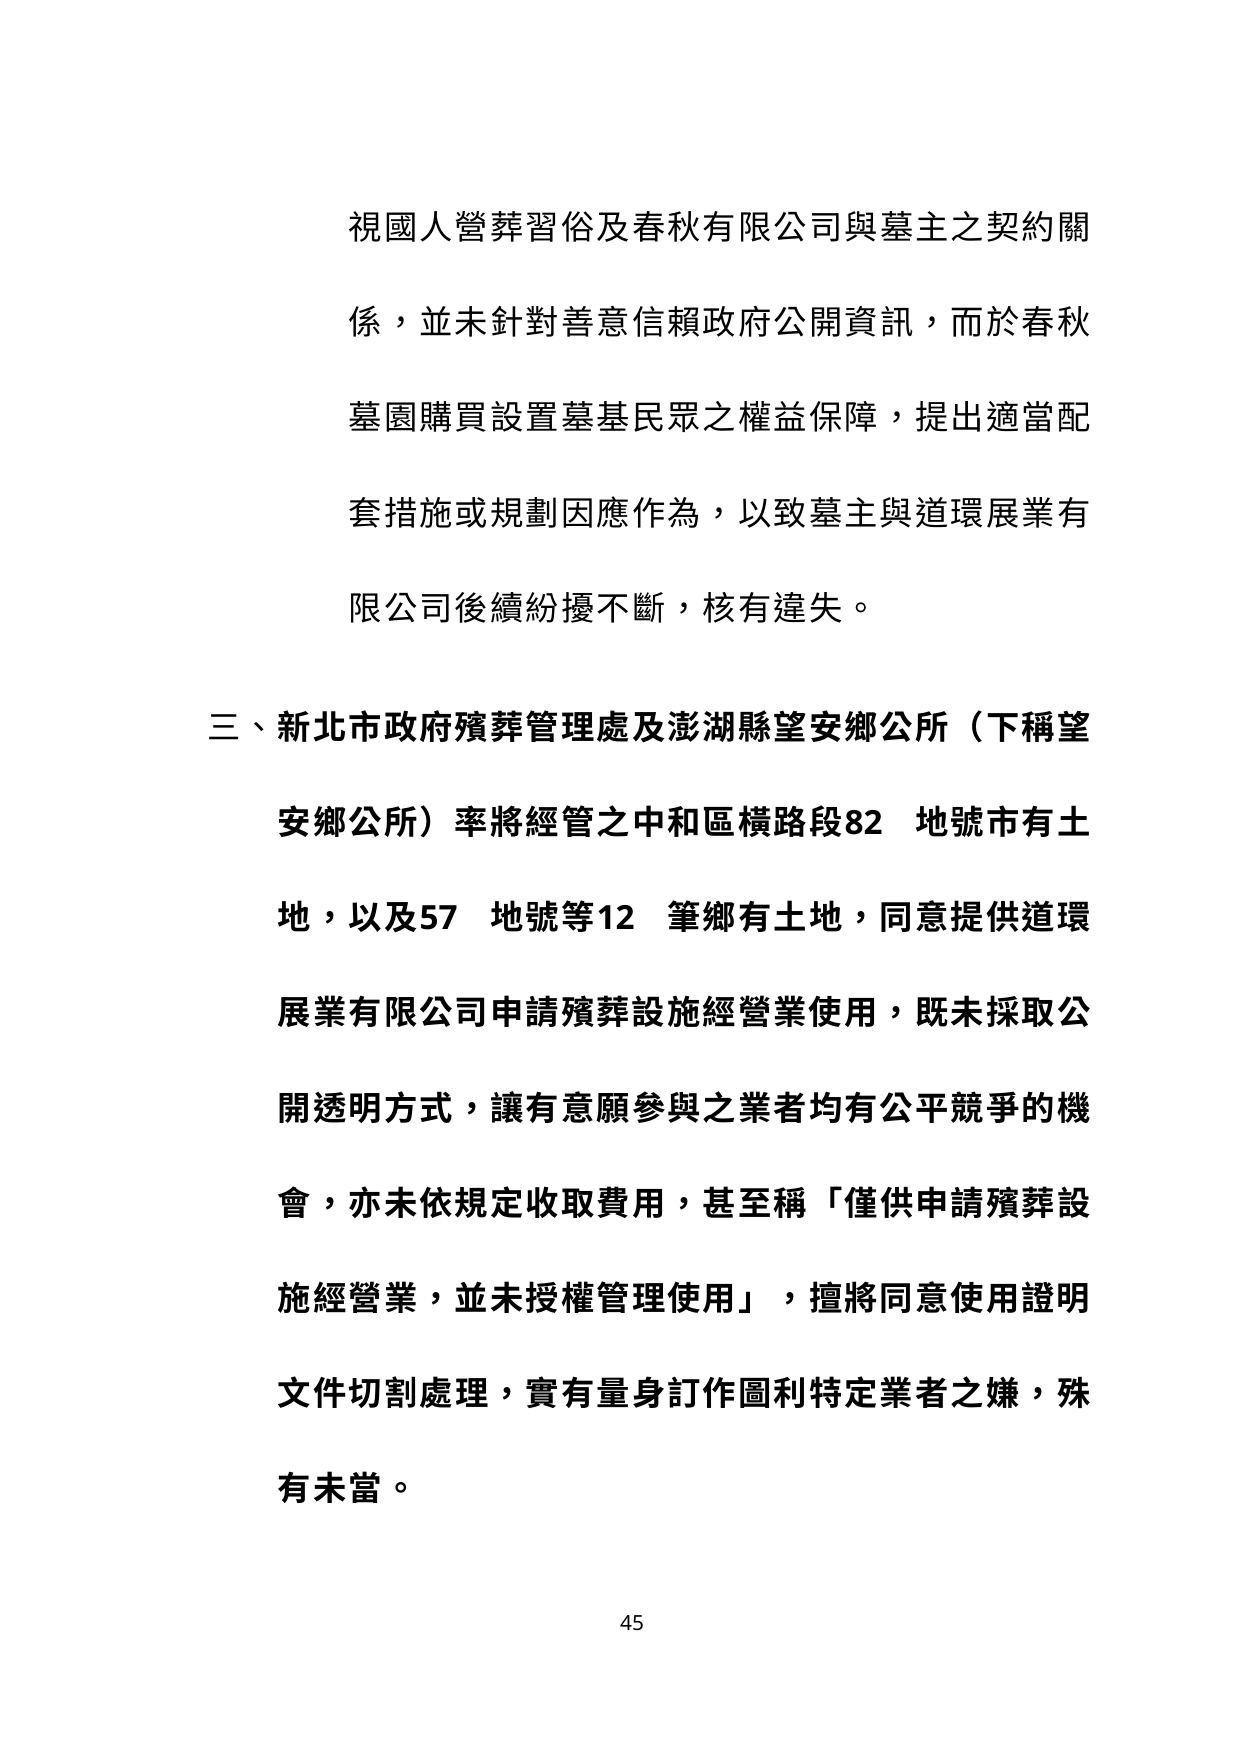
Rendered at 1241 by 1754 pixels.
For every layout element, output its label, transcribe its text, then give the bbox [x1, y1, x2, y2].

subtitle 新北市政府殯葬管理處及澎湖縣望安鄉公所（下稱望安鄉公所）率將經管之中和區橫路段82地號市有土地，以及57地號等12筆鄉有土地，同意提供道環展業有限公司申請殯葬設施經營業使用，既未採取公開透明方式，讓有意願參與之業者均有公平競爭的機會，亦未依規定收取費用，甚至稱「僅供申請殯葬設施經營業，並未授權管理使用」，擅將同意使用證明文件切割處理，實有量身訂作圖利特定業者之嫌，殊有未當。 [207, 677, 1092, 1534]
